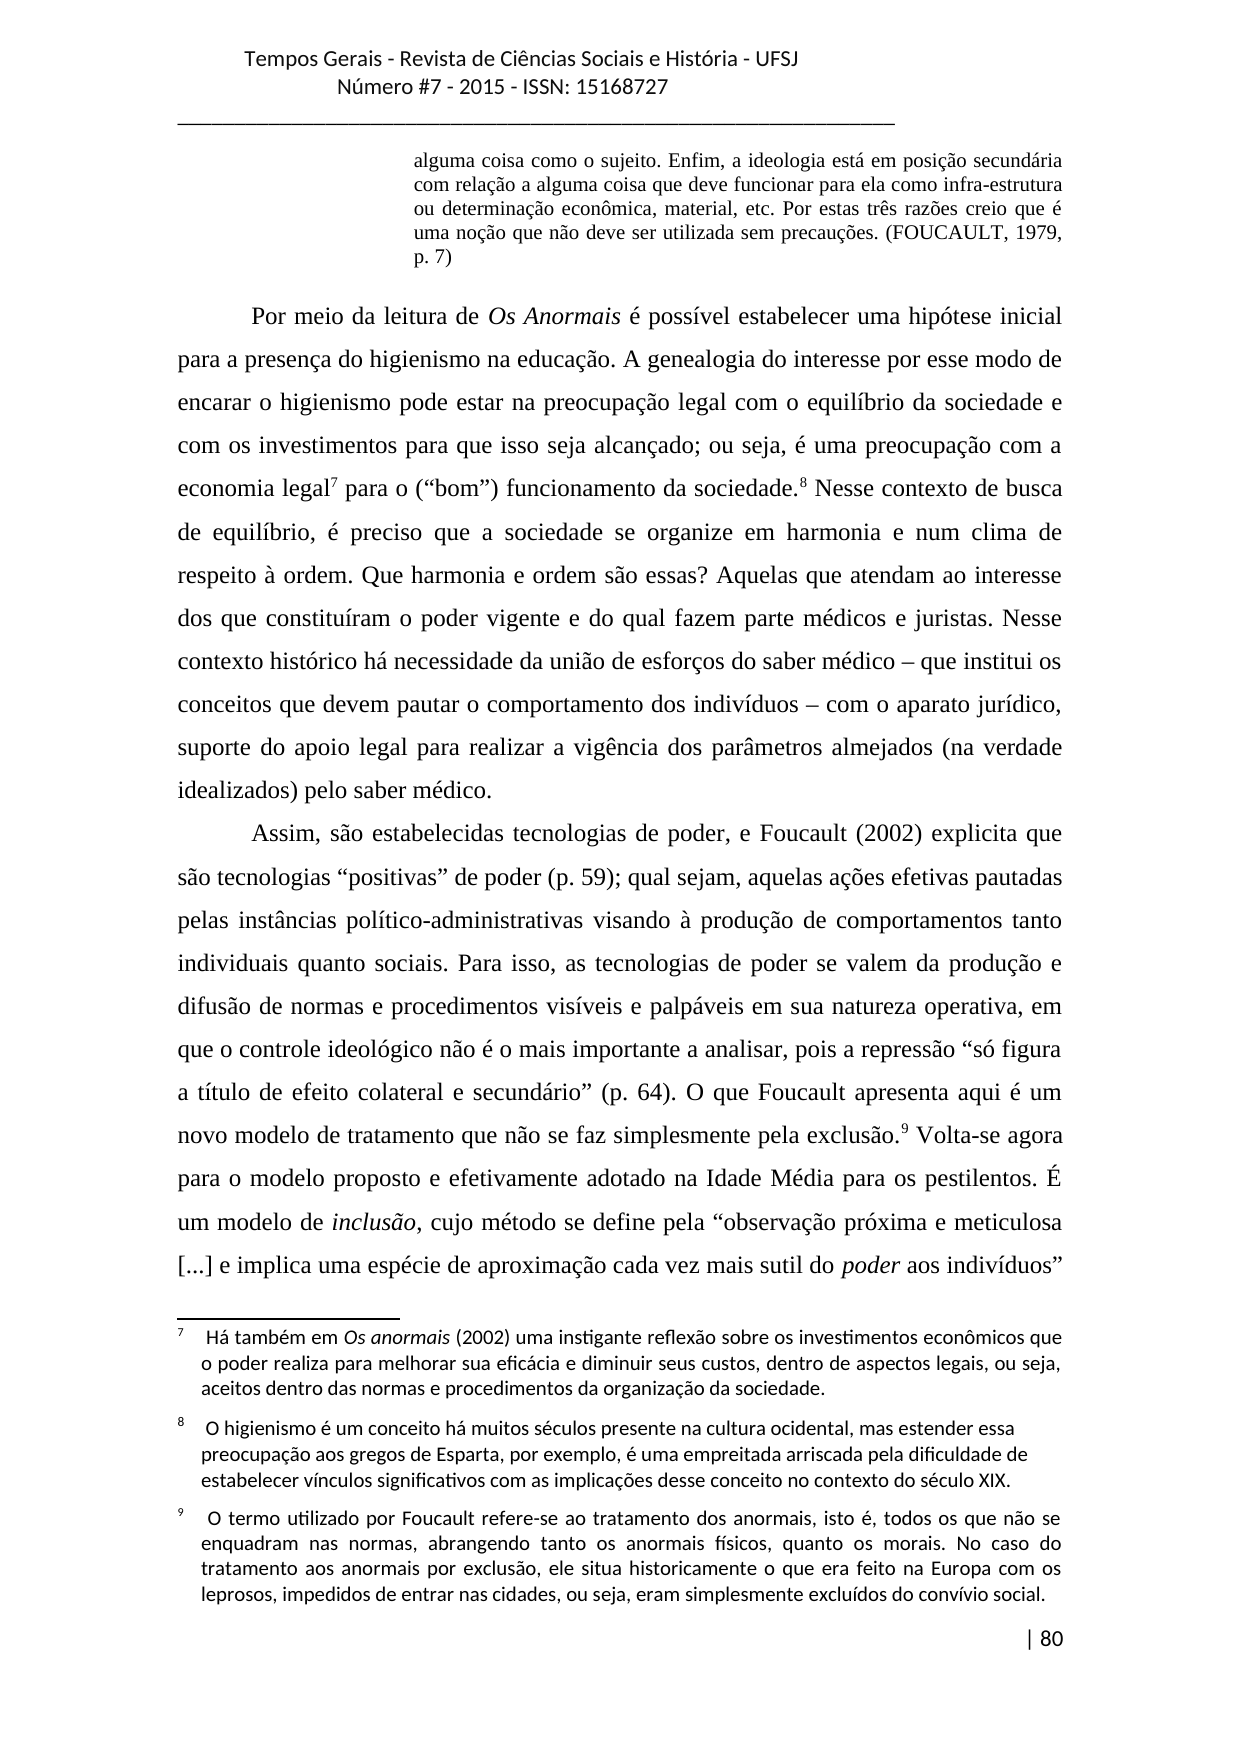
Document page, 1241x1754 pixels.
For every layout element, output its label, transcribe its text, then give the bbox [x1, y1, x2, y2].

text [413, 148, 1063, 268]
text Por meio da leitura de Os Anormais é possível estabelecer uma hipótese inicial para a presença do higienismo na educação. A genealogia do interesse por esse modo de encarar o higienismo pode estar na preocupação legal com o equilíbrio da sociedade e com os investimentos para que isso seja alcançado; ou seja, é uma preocupação com a economia legal para o (“bom”) funcionamento da sociedade. Nesse contexto de busca de equilíbrio, é preciso que a sociedade se organize em harmonia e num clima de respeito à ordem. Que harmonia e ordem são essas? Aquelas que atendam ao interesse dos que constituíram o poder vigente e do qual fazem parte médicos e juristas. Nesse contexto histórico há necessidade da união de esforços do saber médico – que institui os conceitos que devem pautar o comportamento dos indivíduos – com o aparato jurídico, suporte do apoio legal para realizar a vigência dos parâmetros almejados (na verdade idealizados) pelo saber médico. [177, 301, 1063, 804]
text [177, 818, 1063, 1278]
